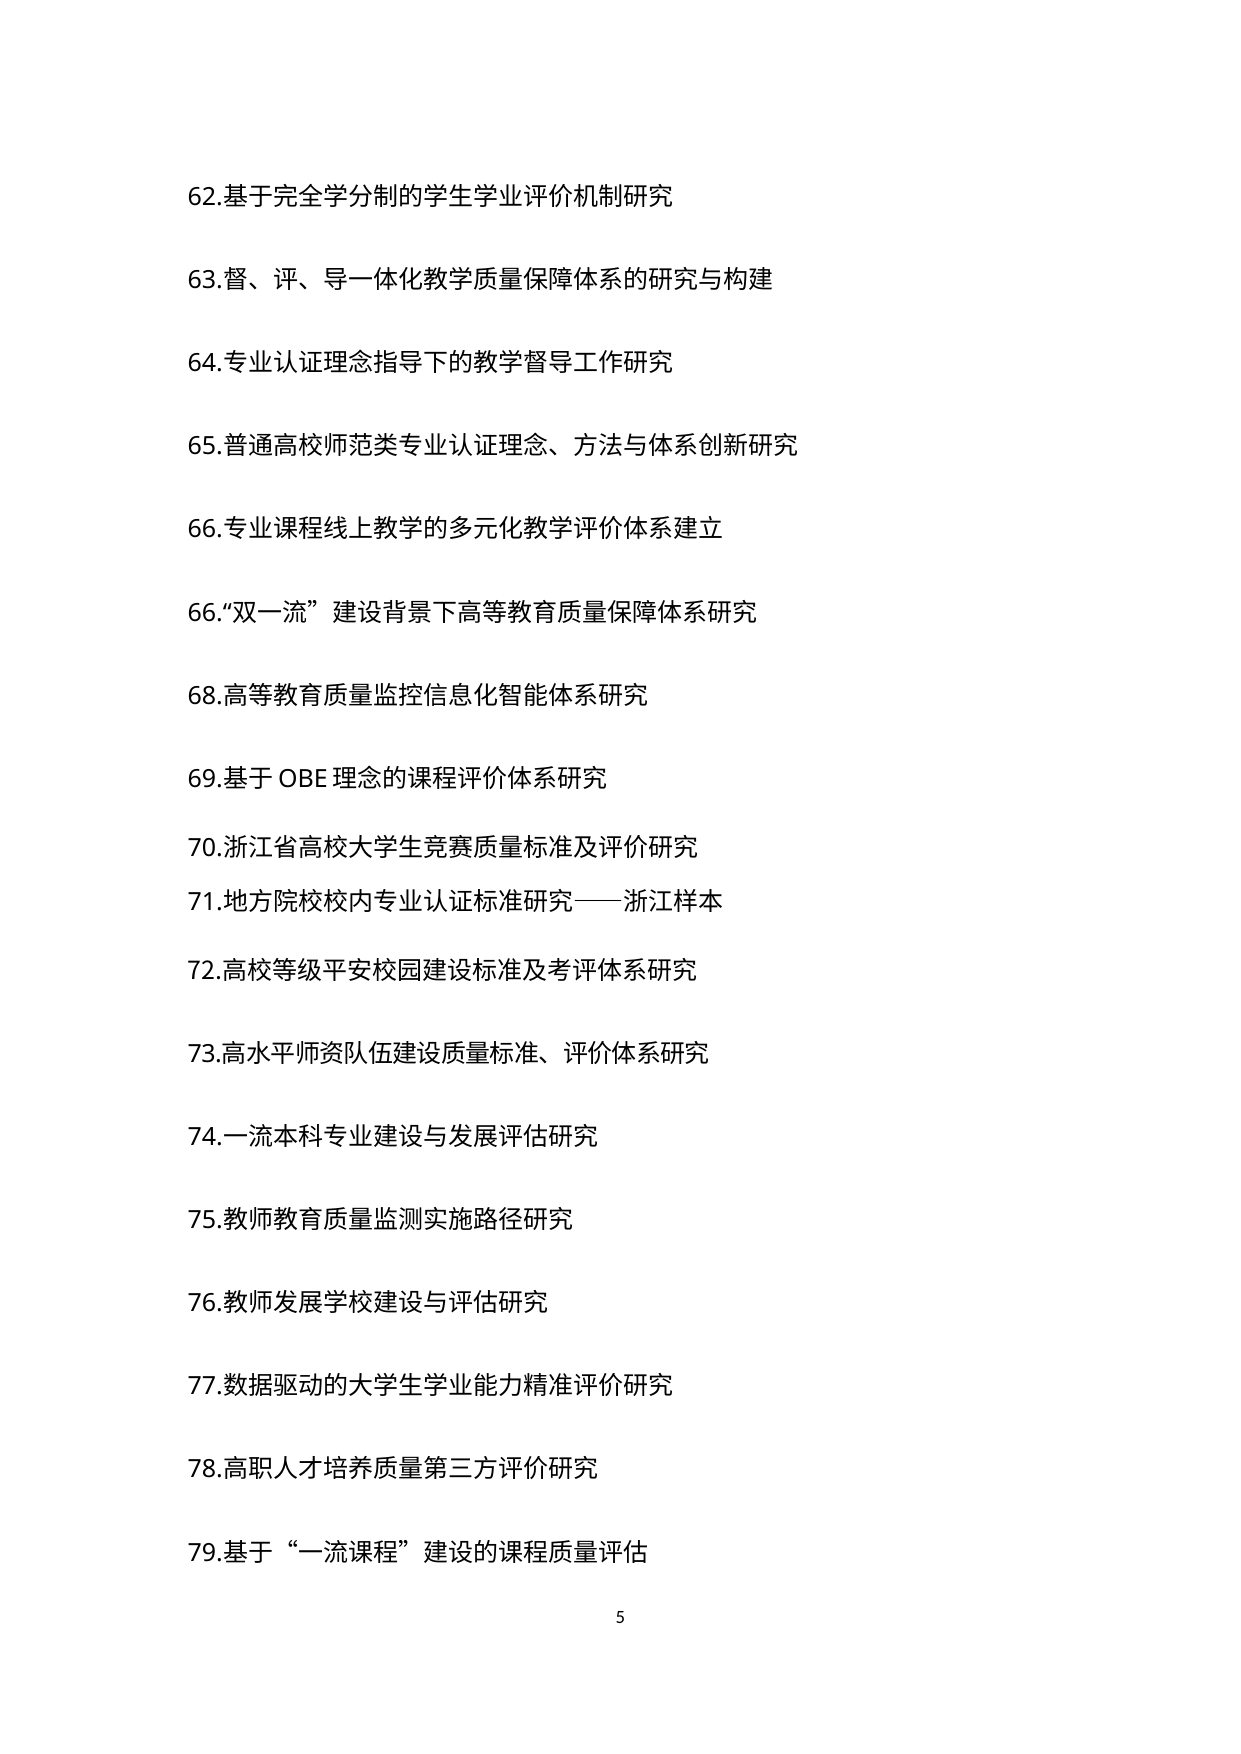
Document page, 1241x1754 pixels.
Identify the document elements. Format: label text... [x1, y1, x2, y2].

text 76.教师发展学校建设与评估研究 [187, 1268, 1053, 1333]
text 70.浙江省高校大学生竞赛质量标准及评价研究 [187, 827, 1053, 863]
text 66.“双一流”建设背景下高等教育质量保障体系研究 [187, 578, 1053, 643]
text 79.基于“一流课程”建设的课程质量评估 [187, 1518, 1053, 1583]
text 75.教师教育质量监测实施路径研究 [187, 1185, 1053, 1250]
text 73.高水平师资队伍建设质量标准、评价体系研究 [187, 1019, 1053, 1084]
text 78.高职人才培养质量第三方评价研究 [187, 1434, 1053, 1499]
text 64.专业认证理念指导下的教学督导工作研究 [187, 328, 1053, 393]
text 65.普通高校师范类专业认证理念、方法与体系创新研究 [187, 411, 1053, 476]
text 66.专业课程线上教学的多元化教学评价体系建立 [187, 494, 1053, 559]
text 68.高等教育质量监控信息化智能体系研究 [187, 661, 1053, 726]
text 62.基于完全学分制的学生学业评价机制研究 [187, 162, 1053, 227]
text 77.数据驱动的大学生学业能力精准评价研究 [187, 1351, 1053, 1416]
text 71.地方院校校内专业认证标准研究——浙江样本 [187, 881, 1053, 918]
text 69.基于OBE理念的课程评价体系研究 [187, 744, 1053, 809]
text 72.高校等级平安校园建设标准及考评体系研究 [187, 936, 1053, 1001]
text 63.督、评、导一体化教学质量保障体系的研究与构建 [187, 245, 1053, 310]
text 74.一流本科专业建设与发展评估研究 [187, 1102, 1053, 1167]
